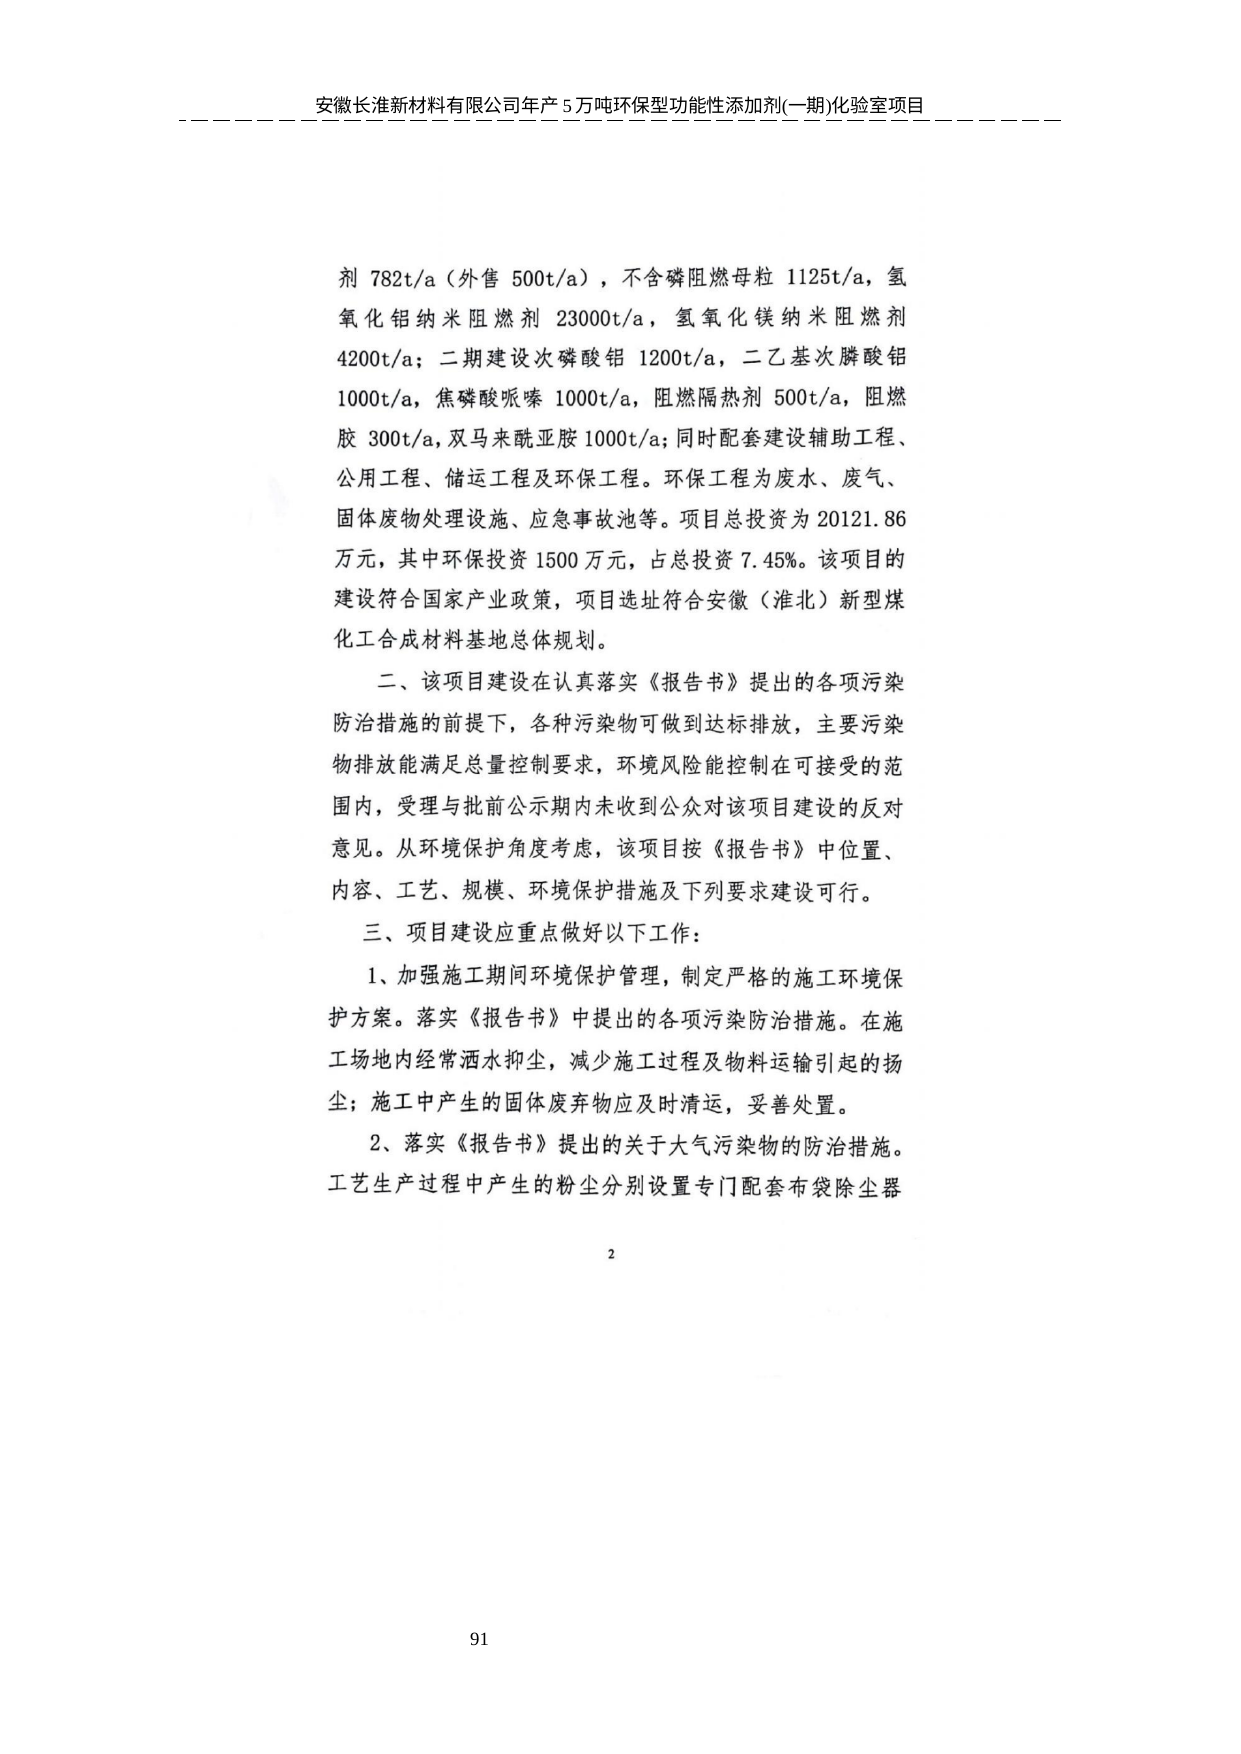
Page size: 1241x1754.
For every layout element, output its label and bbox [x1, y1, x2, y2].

picture [187, 162, 1051, 1384]
